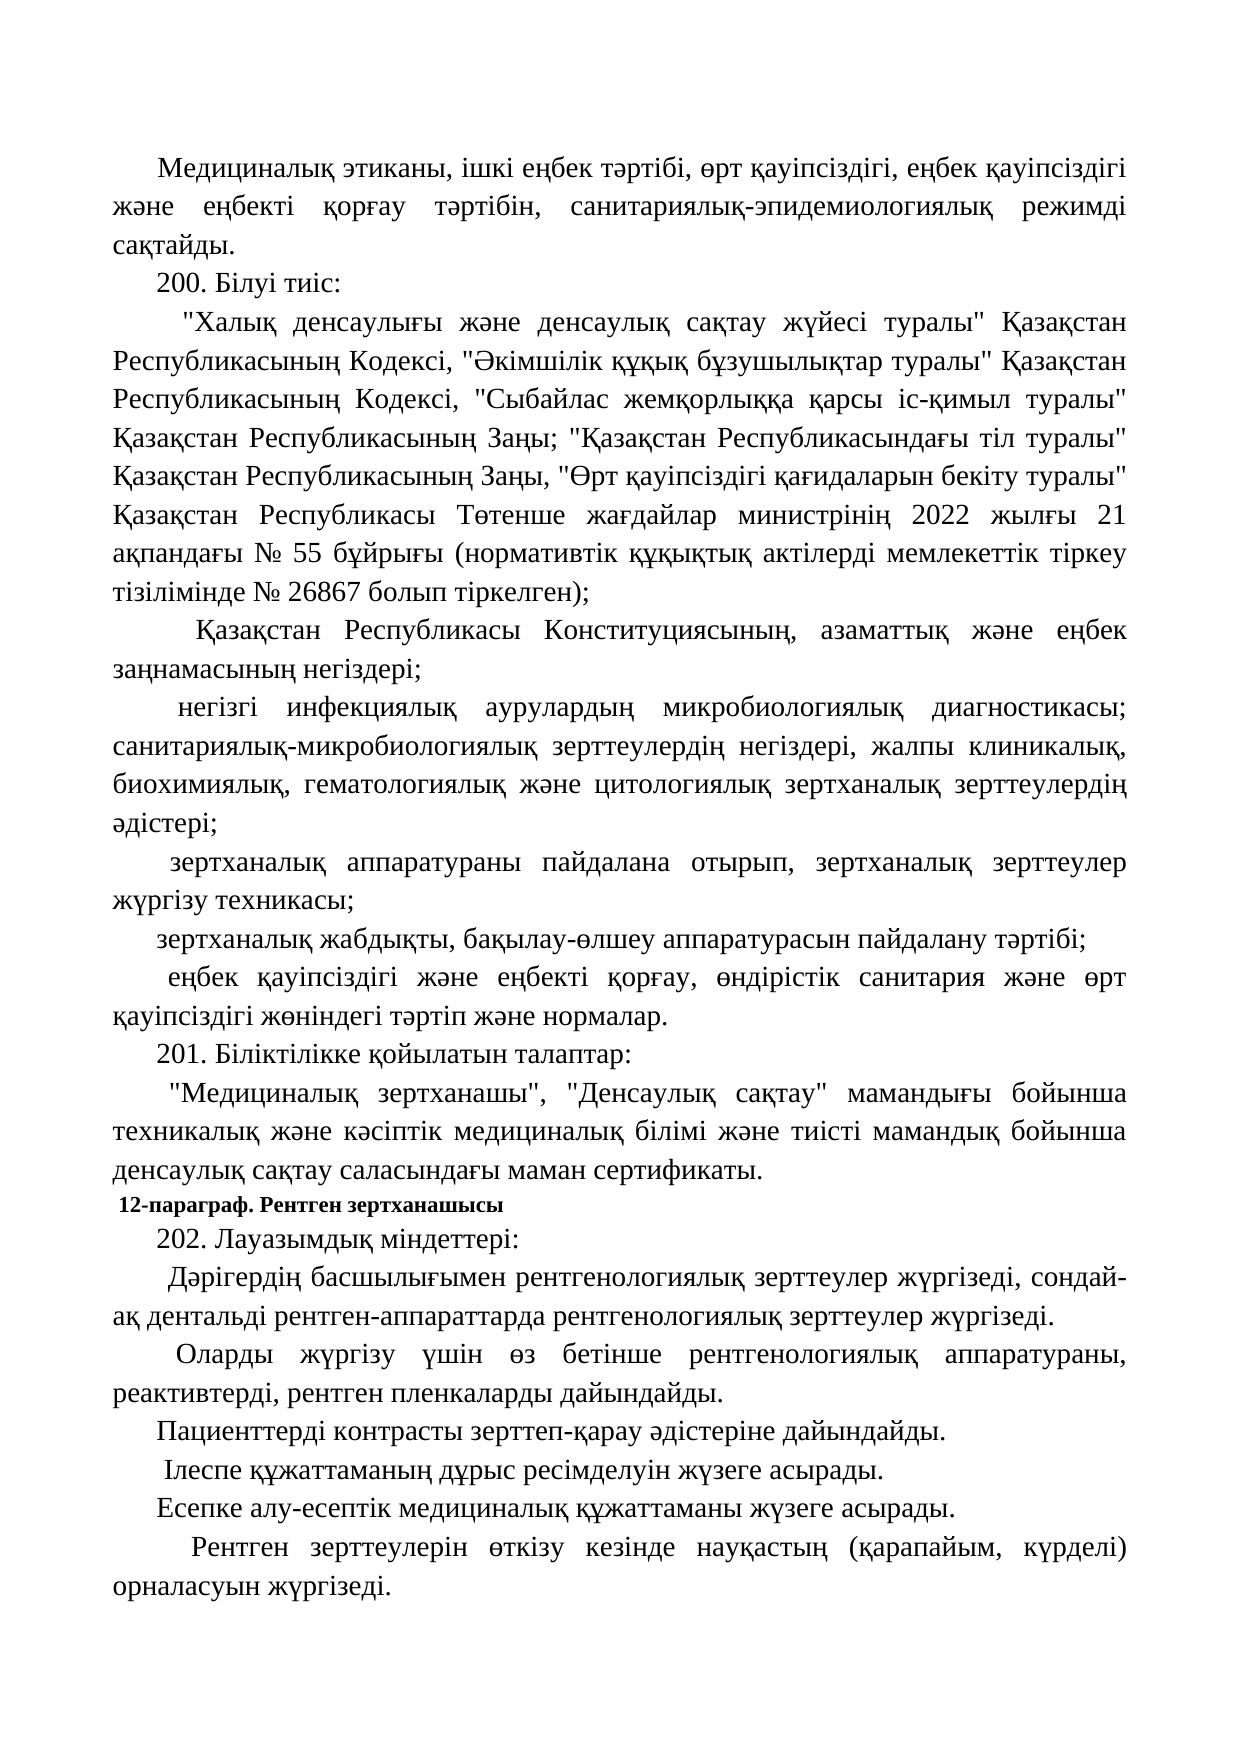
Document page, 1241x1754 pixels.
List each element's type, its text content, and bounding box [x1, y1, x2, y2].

text Оларды жүргізу үшін өз бетінше рентгенологиялық аппаратураны, реактивтерді, рентген пленкаларды дайындайды. [112, 1336, 1128, 1408]
text Ілеспе құжаттаманың дұрыс ресімделуін жүзеге асырады. [112, 1452, 1128, 1486]
text 201. Біліктілікке қойылатын талаптар: [112, 1036, 1128, 1070]
text зертханалық аппаратураны пайдалана отырып, зертханалық зерттеулер жүргізу техникасы; [112, 844, 1128, 916]
text "Халық денсаулығы және денсаулық сақтау жүйесі туралы" Қазақстан Республикасының Кодексі, "Әкімшілік құқық бұзушылықтар туралы" Қазақстан Республикасының Кодексі, "Сыбайлас жемқорлыққа қарсы іс-қимыл туралы" Қазақстан Республикасының Заңы; "Қазақстан Республикасындағы тіл туралы" Қазақстан Республикасының Заңы, "Өрт қауіпсіздігі қағидаларын бекіту туралы" Қазақстан Республикасы Төтенше жағдайлар министрінің 2022 жылғы 21 ақпандағы № 55 бұйрығы (нормативтік құқықтық актілерді мемлекеттік тіркеу тізілімінде № 26867 болып тіркелген); [112, 304, 1128, 607]
text 202. Лауазымдық міндеттері: [112, 1221, 1128, 1254]
text 200. Білуі тиіс: [112, 266, 1128, 299]
text "Медициналық зертханашы", "Денсаулық сақтау" мамандығы бойынша техникалық және кәсіптік медициналық білімі және тиісті мамандық бойынша денсаулық сақтау саласындағы маман сертификаты. [112, 1075, 1128, 1186]
text 12-параграф. Рентген зертханашысы [112, 1191, 1128, 1217]
text Дәрігердің басшылығымен рентгенологиялық зерттеулер жүргізеді, сондай-ақ дентальді рентген-аппараттарда рентгенологиялық зерттеулер жүргізеді. [112, 1259, 1128, 1331]
text Пациенттерді контрасты зерттеп-қарау әдістеріне дайындайды. [112, 1413, 1128, 1447]
text Есепке алу-есептік медициналық құжаттаманы жүзеге асырады. [112, 1491, 1128, 1524]
text еңбек қауіпсіздігі және еңбекті қорғау, өндірістік санитария және өрт қауіпсіздігі жөніндегі тәртіп және нормалар. [112, 959, 1128, 1031]
text Қазақстан Республикасы Конституциясының, азаматтық және еңбек заңнамасының негіздері; [112, 612, 1128, 684]
text Рентген зерттеулерін өткізу кезінде науқастың (қарапайым, күрделі) орналасуын жүргізеді. [112, 1529, 1128, 1601]
text негізгі инфекциялық аурулардың микробиологиялық диагностикасы; санитариялық-микробиологиялық зерттеулердің негіздері, жалпы клиникалық, биохимиялық, гематологиялық және цитологиялық зертханалық зерттеулердің әдістері; [112, 689, 1128, 839]
text зертханалық жабдықты, бақылау-өлшеу аппаратурасын пайдалану тәртібі; [112, 921, 1128, 954]
text Медициналық этиканы, ішкі еңбек тәртібі, өрт қауіпсіздігі, еңбек қауіпсіздігі және еңбекті қорғау тәртібін, санитариялық-эпидемиологиялық режимді сақтайды. [112, 150, 1128, 261]
